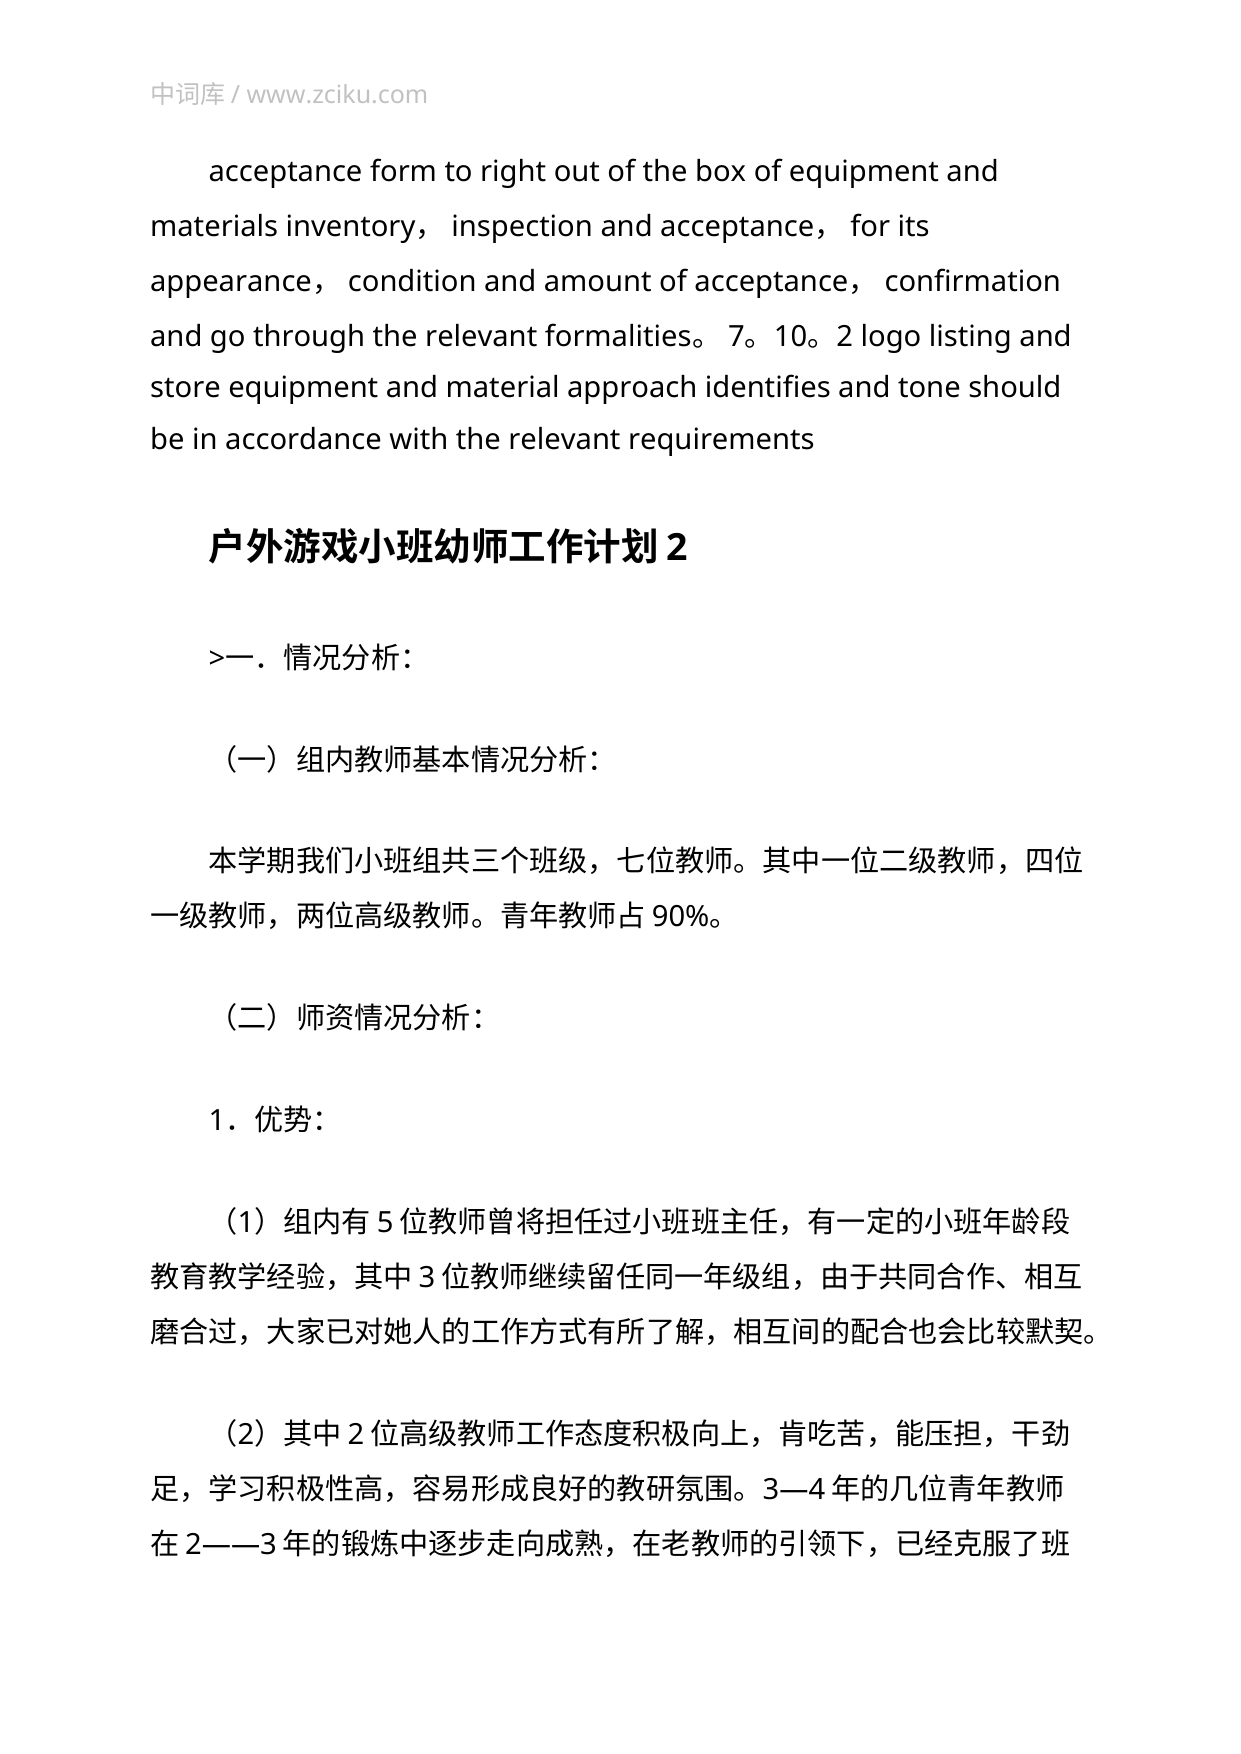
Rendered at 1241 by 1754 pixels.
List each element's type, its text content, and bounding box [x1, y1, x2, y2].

text （一）组内教师基本情况分析： [150, 736, 1090, 778]
text >一．情况分析： [150, 634, 1090, 677]
text （二）师资情况分析： [150, 995, 1090, 1037]
text acceptance form to right out of the box of equipment and materials inventory， inspection and acceptance， for its appearance， condition and amount of acceptance， confirmation and go through the relevant formalities。 7。10。2 logo listing and store equipment and material approach identifies and tone should be in accordance with the relevant requirements [150, 150, 1090, 458]
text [150, 1410, 1090, 1563]
text 户外游戏小班幼师工作计划2 [150, 517, 1090, 571]
text 1．优势： [150, 1097, 1090, 1139]
text （1）组内有5位教师曾将担任过小班班主任，有一定的小班年龄段教育教学经验，其中3位教师继续留任同一年级组，由于共同合作、相互磨合过，大家已对她人的工作方式有所了解，相互间的配合也会比较默契。 [150, 1198, 1090, 1351]
text 本学期我们小班组共三个班级，七位教师。其中一位二级教师，四位一级教师，两位高级教师。青年教师占90%。 [150, 838, 1090, 935]
